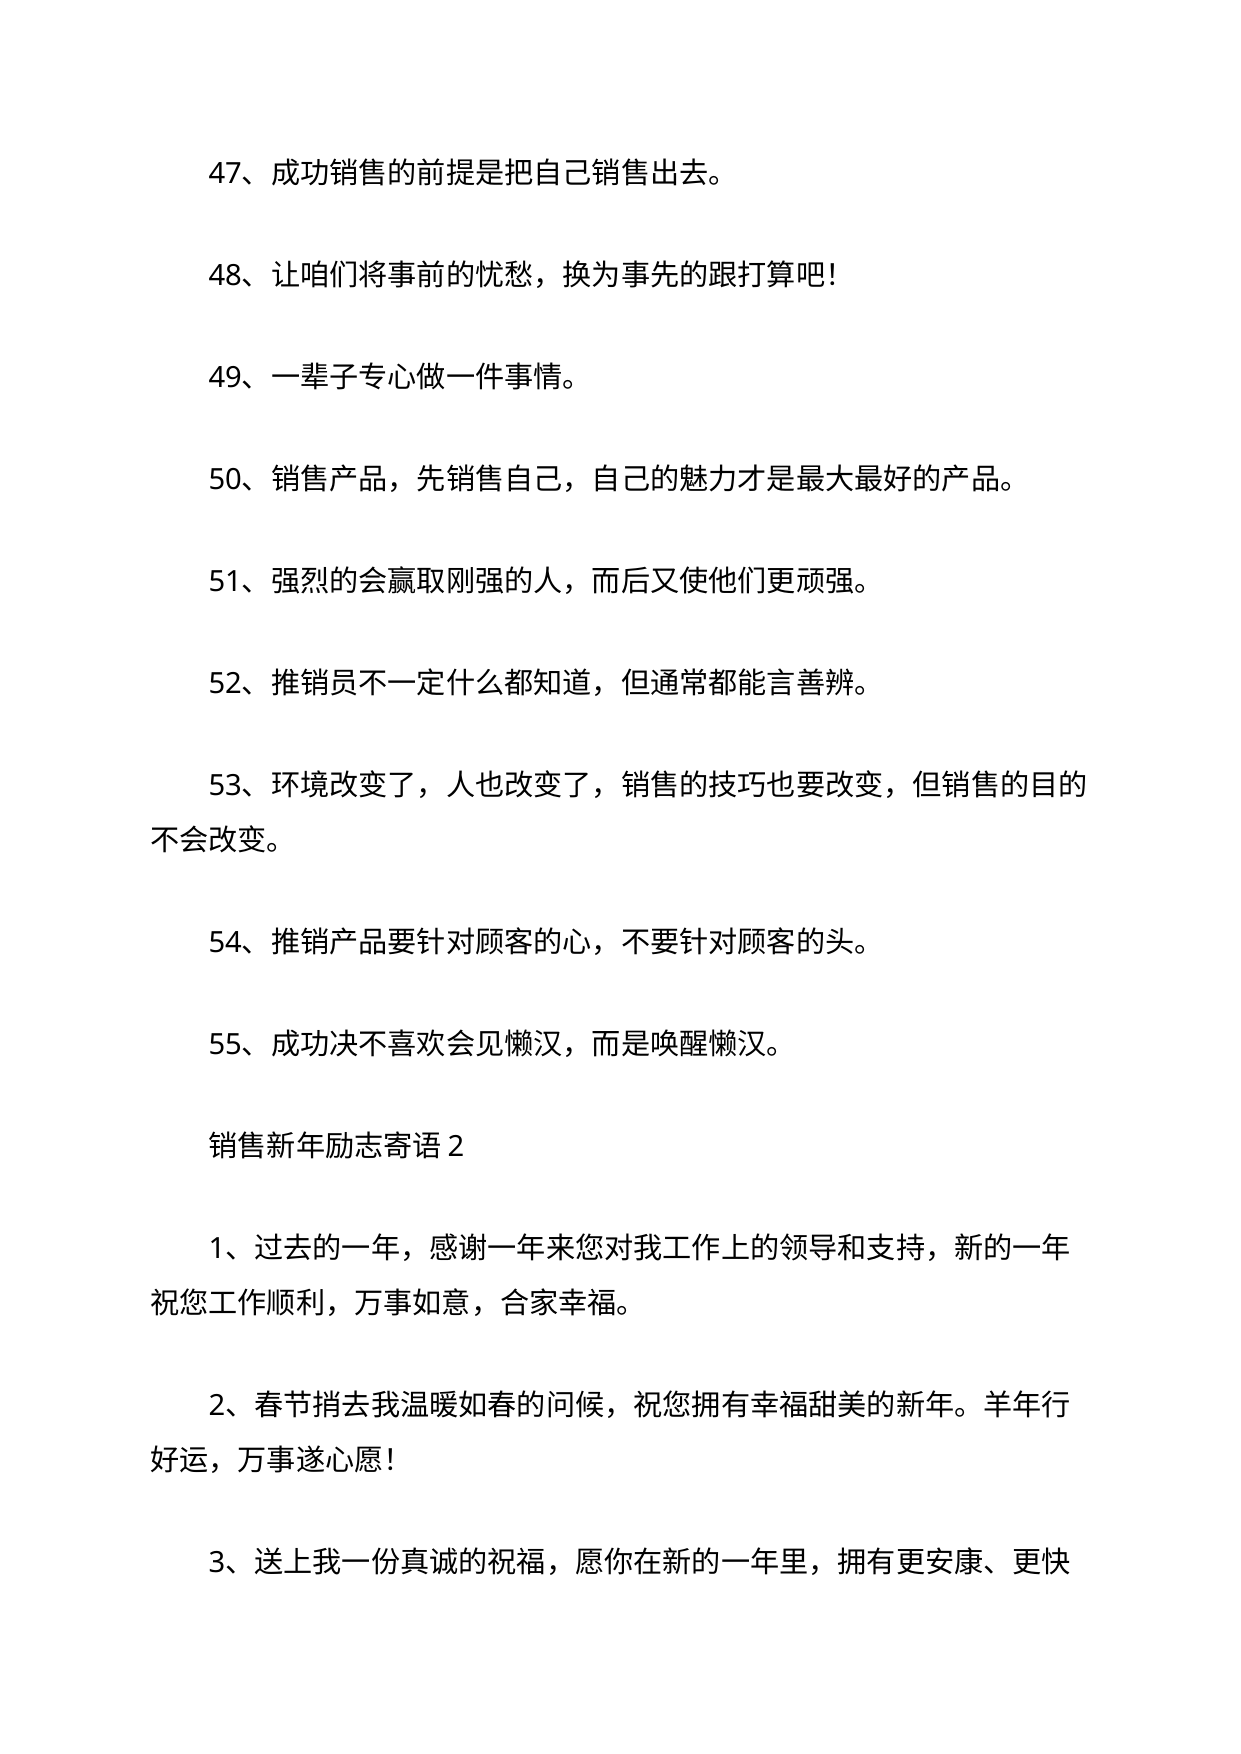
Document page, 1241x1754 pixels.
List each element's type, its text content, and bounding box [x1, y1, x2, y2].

text 49、一辈子专心做一件事情。 [150, 354, 1090, 396]
text 1、过去的一年，感谢一年来您对我工作上的领导和支持，新的一年祝您工作顺利，万事如意，合家幸福。 [150, 1224, 1090, 1322]
text 51、强烈的会赢取刚强的人，而后又使他们更顽强。 [150, 558, 1090, 600]
text 54、推销产品要针对顾客的心，不要针对顾客的头。 [150, 919, 1090, 961]
text 53、环境改变了，人也改变了，销售的技巧也要改变，但销售的目的不会改变。 [150, 762, 1090, 859]
text 2、春节捎去我温暖如春的问候，祝您拥有幸福甜美的新年。羊年行好运，万事遂心愿！ [150, 1381, 1090, 1479]
text 55、成功决不喜欢会见懒汉，而是唤醒懒汉。 [150, 1021, 1090, 1063]
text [150, 1538, 1090, 1581]
text 50、销售产品，先销售自己，自己的魅力才是最大最好的产品。 [150, 456, 1090, 498]
text 销售新年励志寄语2 [150, 1123, 1090, 1165]
text 52、推销员不一定什么都知道，但通常都能言善辨。 [150, 660, 1090, 702]
text 48、让咱们将事前的忧愁，换为事先的跟打算吧！ [150, 252, 1090, 294]
text 47、成功销售的前提是把自己销售出去。 [150, 150, 1090, 192]
